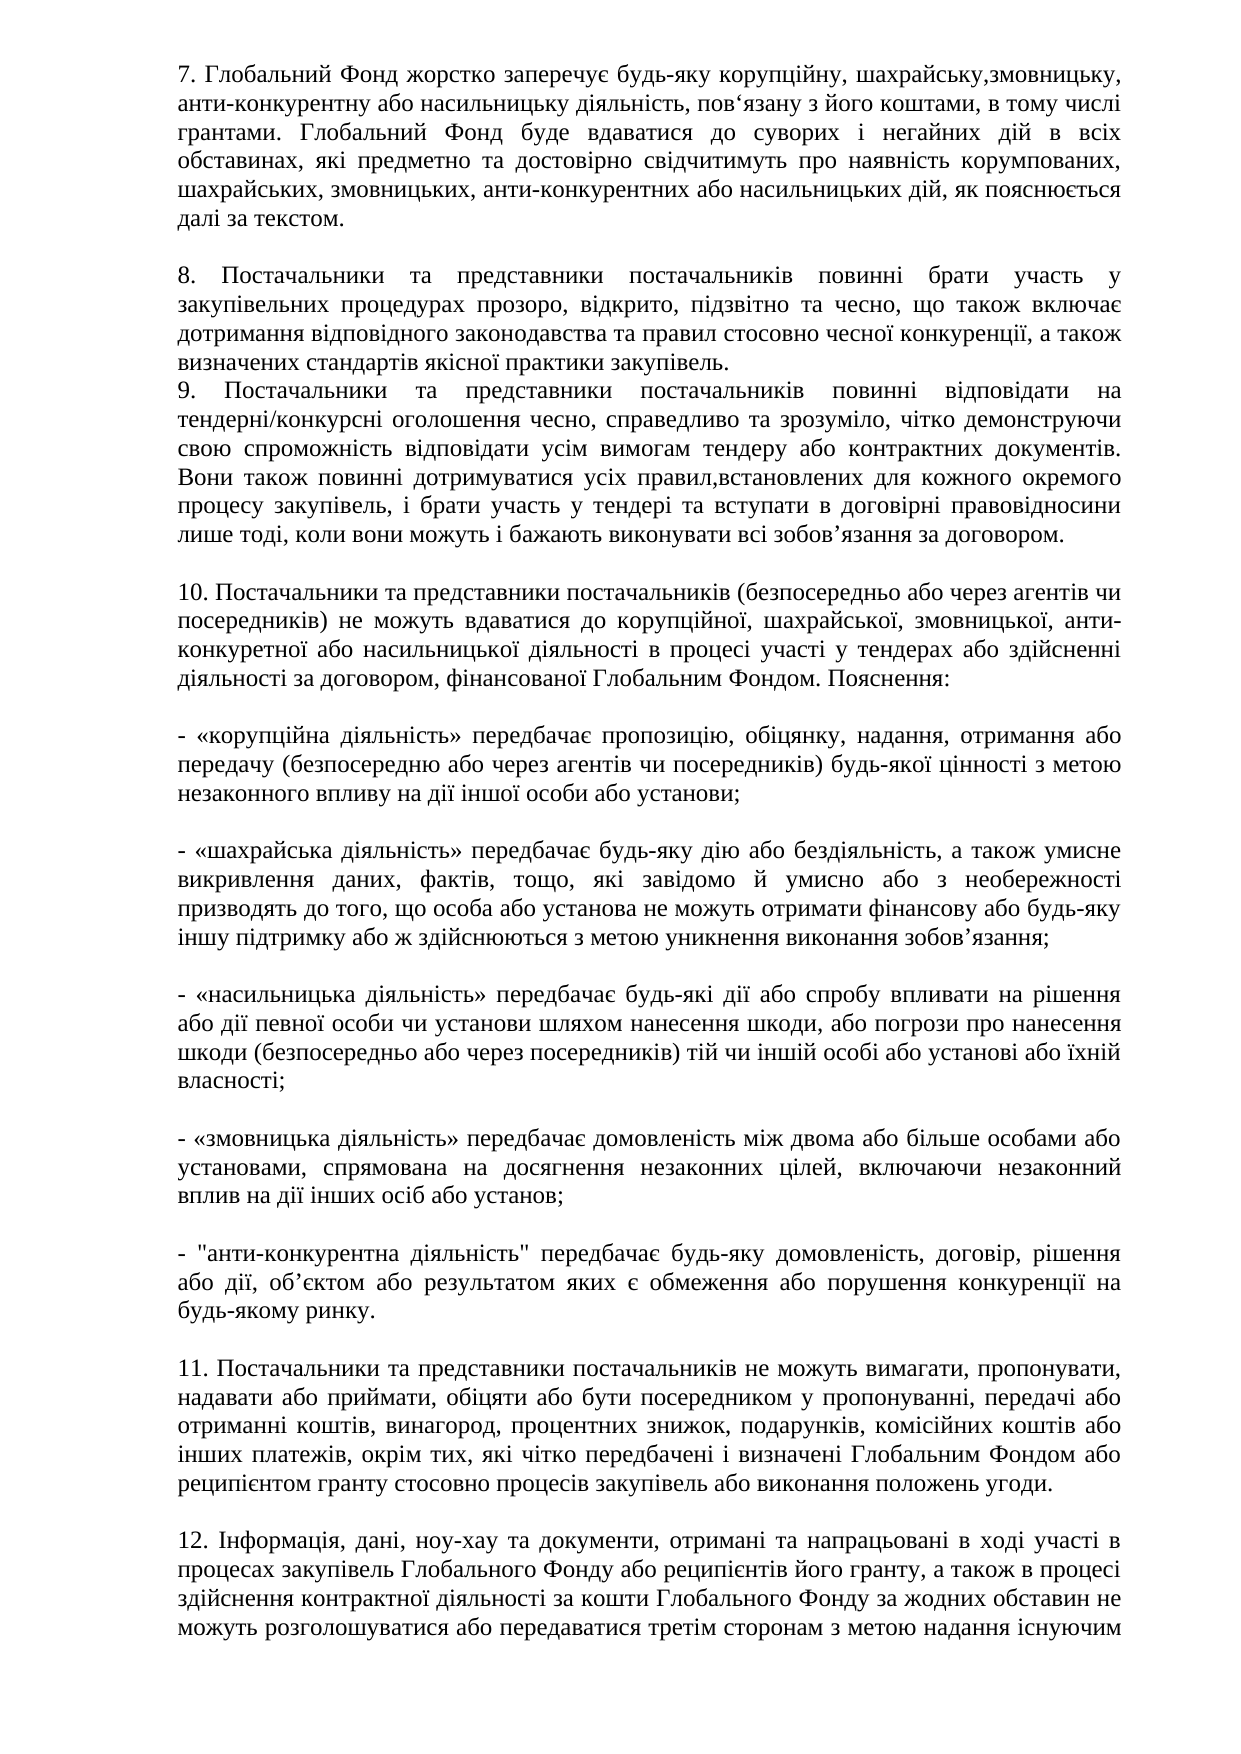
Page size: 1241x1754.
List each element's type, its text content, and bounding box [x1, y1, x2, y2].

text - «шахрайська діяльність» передбачає будь-яку дію або бездіяльність, а також умисне викривлення даних, фактів, тощо, які завідомо й умисно або з необережності призводять до того, що особа або установа не можуть отримати фінансову або будь-яку іншу підтримку або ж здійснюються з метою уникнення виконання зобов’язання; [177, 835, 1122, 950]
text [177, 1525, 1122, 1640]
text - «змовницька діяльність» передбачає домовленість між двома або більше особами або установами, спрямована на досягнення незаконних цілей, включаючи незаконний вплив на дії інших осіб або установ; [177, 1123, 1122, 1209]
text 9. Постачальники та представники постачальників повинні відповідати на тендерні/конкурсні оголошення чесно, справедливо та зрозуміло, чітко демонструючи свою спроможність відповідати усім вимогам тендеру або контрактних документів. Вони також повинні дотримуватися усіх правил,встановлених для кожного окремого процесу закупівель, і брати участь у тендері та вступати в договірні правовідносини лише тоді, коли вони можуть і бажають виконувати всі зобов’язання за договором. [177, 375, 1122, 548]
text 8. Постачальники та представники постачальників повинні брати участь у закупівельних процедурах прозоро, відкрито, підзвітно та чесно, що також включає дотримання відповідного законодавства та правил стосовно чесної конкуренції, а також визначених стандартів якісної практики закупівель. [177, 260, 1122, 375]
text 11. Постачальники та представники постачальників не можуть вимагати, пропонувати, надавати або приймати, обіцяти або бути посередником у пропонуванні, передачі або отриманні коштів, винагород, процентних знижок, подарунків, комісійних коштів або інших платежів, окрім тих, які чітко передбачені і визначені Глобальним Фондом або реципієнтом гранту стосовно процесів закупівель або виконання положень угоди. [177, 1353, 1122, 1497]
text - «насильницька діяльність» передбачає будь-які дії або спробу впливати на рішення або дії певної особи чи установи шляхом нанесення шкоди, або погрози про нанесення шкоди (безпосередньо або через посередників) тій чи іншій особі або установі або їхній власності; [177, 979, 1122, 1094]
text 10. Постачальники та представники постачальників (безпосередньо або через агентів чи посередників) не можуть вдаватися до корупційної, шахрайської, змовницької, анти-конкуретної або насильницької діяльності в процесі участі у тендерах або здійсненні діяльності за договором, фінансованої Глобальним Фондом. Пояснення: [177, 577, 1122, 692]
text 7. Глобальний Фонд жорстко заперечує будь-яку корупційну, шахрайську,змовницьку, анти-конкурентну або насильницьку діяльність, пов‘язану з його коштами, в тому числі грантами. Глобальний Фонд буде вдаватися до суворих і негайних дій в всіх обставинах, які предметно та достовірно свідчитимуть про наявність корумпованих, шахрайських, змовницьких, анти-конкурентних або насильницьких дій, як пояснюється далі за текстом. [177, 59, 1122, 232]
text - «корупційна діяльність» передбачає пропозицію, обіцянку, надання, отримання або передачу (безпосередню або через агентів чи посередників) будь-якої цінності з метою незаконного впливу на дії іншої особи або установи; [177, 720, 1122, 807]
text - "анти-конкурентна діяльність" передбачає будь-яку домовленість, договір, рішення або дії, об’єктом або результатом яких є обмеження або порушення конкуренції на будь-якому ринку. [177, 1238, 1122, 1324]
